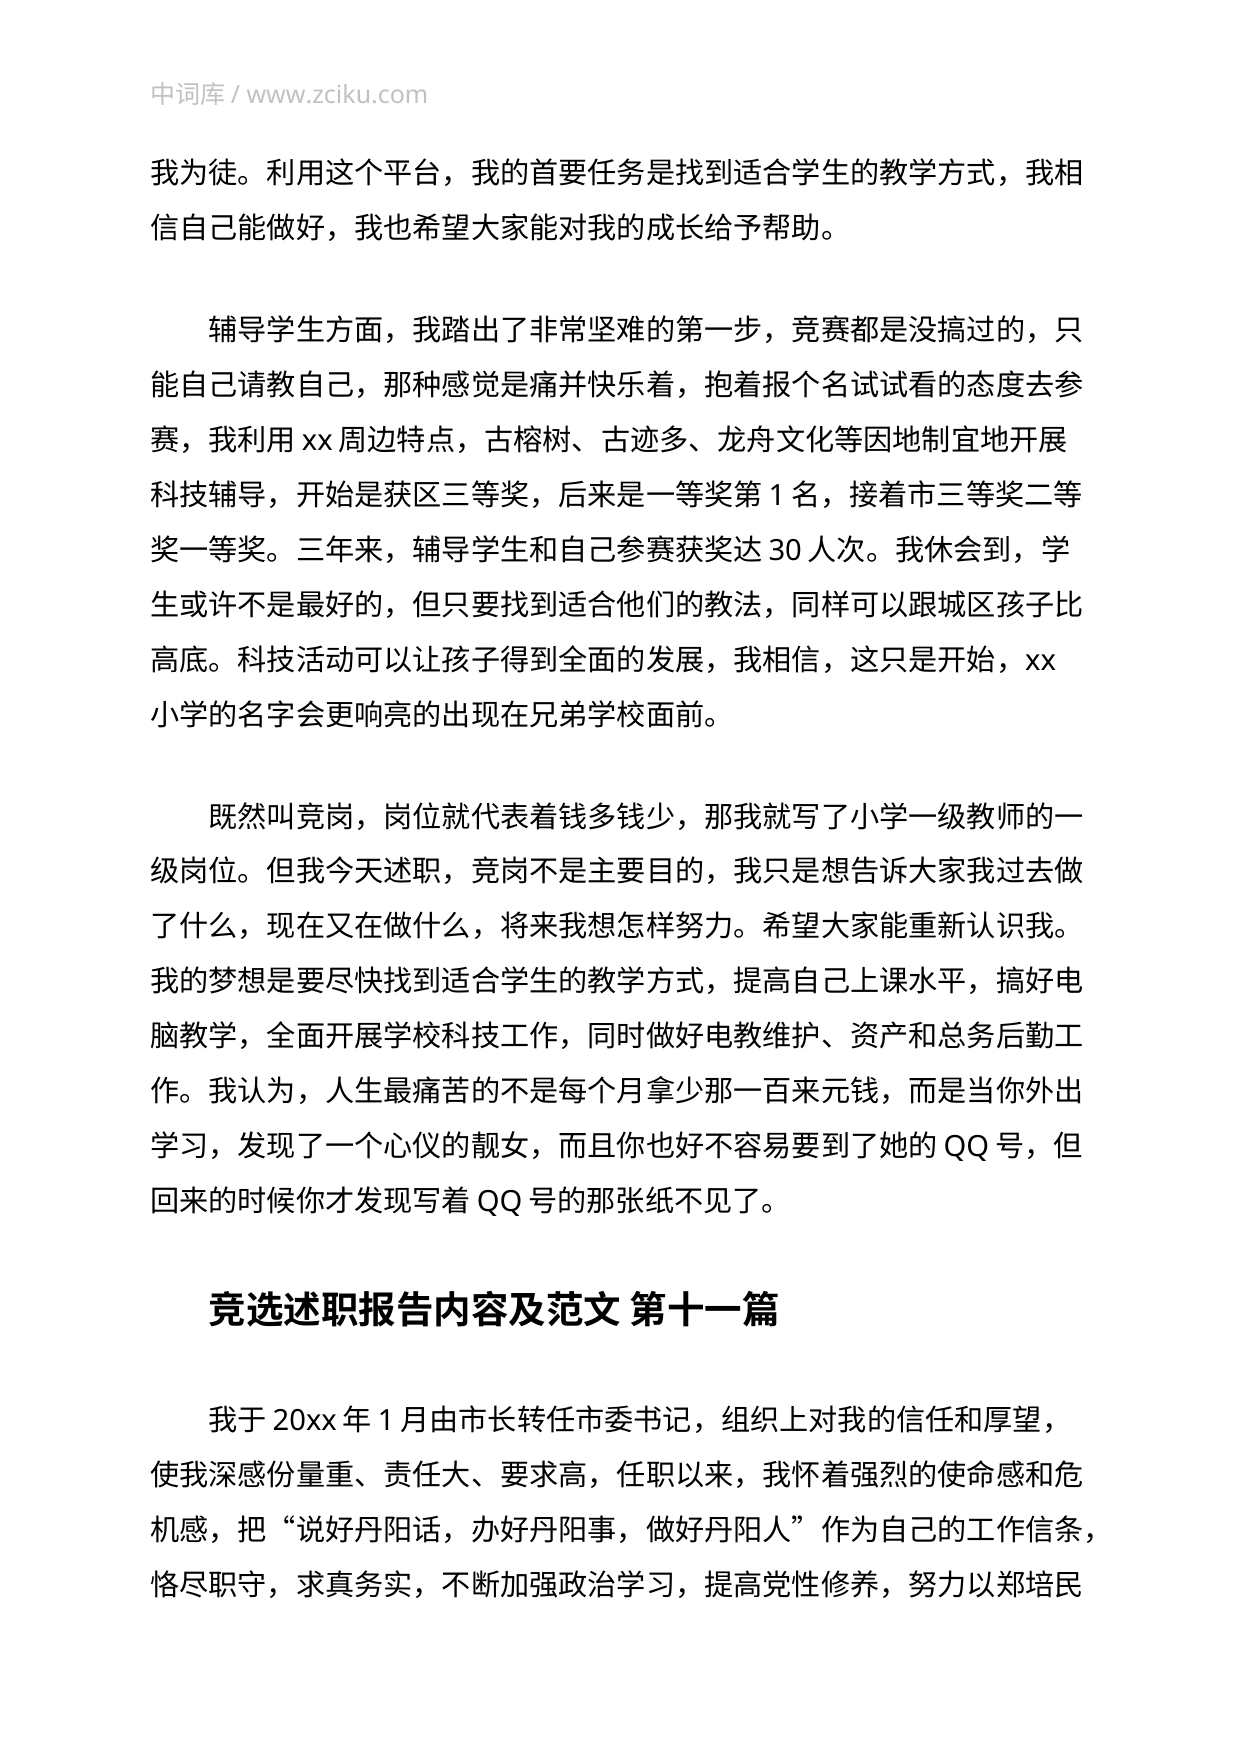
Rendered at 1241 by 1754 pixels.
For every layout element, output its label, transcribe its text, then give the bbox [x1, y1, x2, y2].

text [150, 150, 1090, 247]
text 既然叫竞岗，岗位就代表着钱多钱少，那我就写了小学一级教师的一级岗位。但我今天述职，竞岗不是主要目的，我只是想告诉大家我过去做了什么，现在又在做什么，将来我想怎样努力。希望大家能重新认识我。我的梦想是要尽快找到适合学生的教学方式，提高自己上课水平，搞好电脑教学，全面开展学校科技工作，同时做好电教维护、资产和总务后勤工作。我认为，人生最痛苦的不是每个月拿少那一百来元钱，而是当你外出学习，发现了一个心仪的靓女，而且你也好不容易要到了她的QQ号，但回来的时候你才发现写着QQ号的那张纸不见了。 [150, 793, 1090, 1220]
text 竞选述职报告内容及范文 第十一篇 [150, 1279, 1090, 1334]
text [150, 1397, 1090, 1604]
text 辅导学生方面，我踏出了非常坚难的第一步，竞赛都是没搞过的，只能自己请教自己，那种感觉是痛并快乐着，抱着报个名试试看的态度去参赛，我利用xx周边特点，古榕树、古迹多、龙舟文化等因地制宜地开展科技辅导，开始是获区三等奖，后来是一等奖第1名，接着市三等奖二等奖一等奖。三年来，辅导学生和自己参赛获奖达30人次。我休会到，学生或许不是最好的，但只要找到适合他们的教法，同样可以跟城区孩子比高底。科技活动可以让孩子得到全面的发展，我相信，这只是开始，xx小学的名字会更响亮的出现在兄弟学校面前。 [150, 307, 1090, 734]
